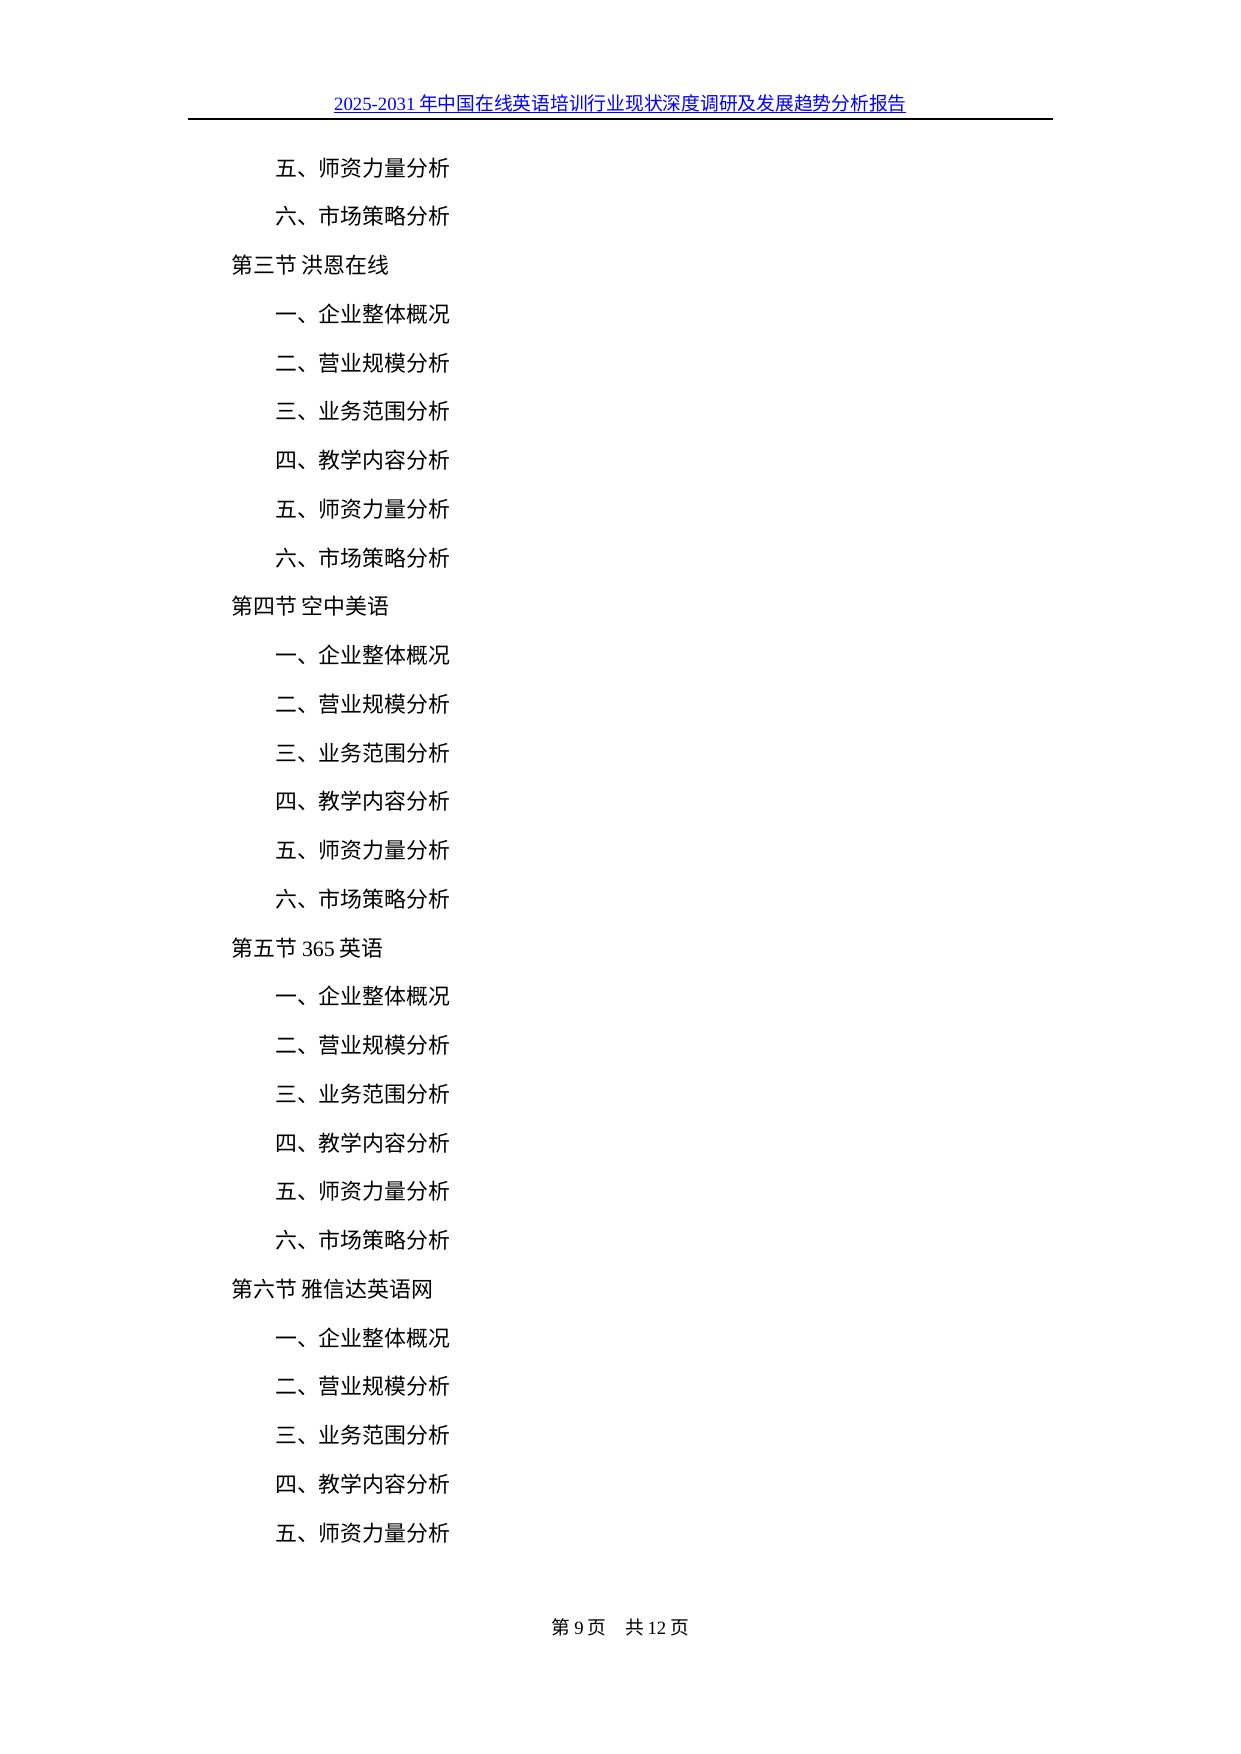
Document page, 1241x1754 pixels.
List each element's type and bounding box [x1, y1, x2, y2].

text [187, 150, 1053, 1548]
